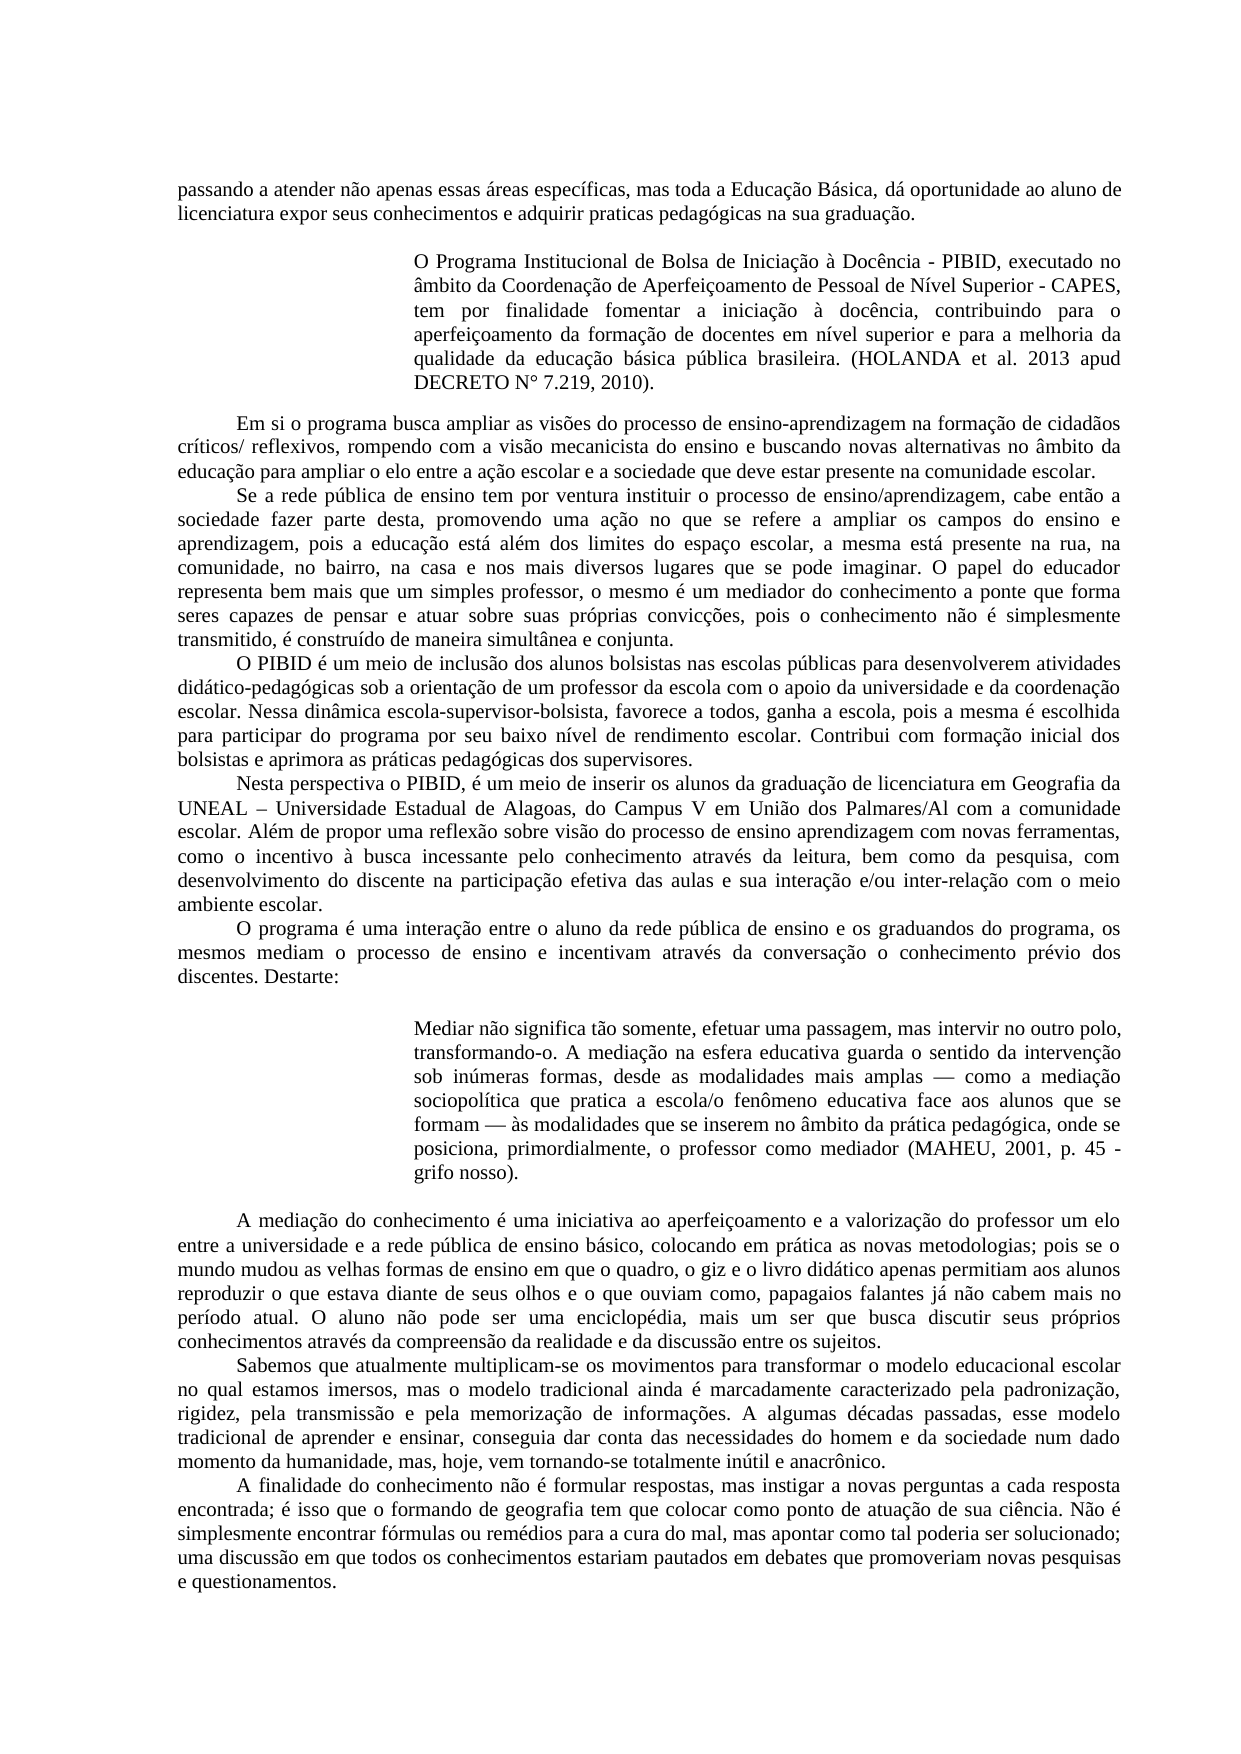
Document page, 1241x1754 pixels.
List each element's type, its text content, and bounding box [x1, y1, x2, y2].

text A finalidade do conhecimento não é formular respostas, mas instigar a novas perguntas a cada resposta encontrada; é isso que o formando de geografia tem que colocar como ponto de atuação de sua ciência. Não é simplesmente encontrar fórmulas ou remédios para a cura do mal, mas apontar como tal poderia ser solucionado; uma discussão em que todos os conhecimentos estariam pautados em debates que promoveriam novas pesquisas e questionamentos. [177, 1473, 1122, 1593]
text A mediação do conhecimento é uma iniciativa ao aperfeiçoamento e a valorização do professor um elo entre a universidade e a rede pública de ensino básico, colocando em prática as novas metodologias; pois se o mundo mudou as velhas formas de ensino em que o quadro, o giz e o livro didático apenas permitiam aos alunos reproduzir o que estava diante de seus olhos e o que ouviam como, papagaios falantes já não cabem mais no período atual. O aluno não pode ser uma enciclopédia, mais um ser que busca discutir seus próprios conhecimentos através da compreensão da realidade e da discussão entre os sujeitos. [177, 1208, 1122, 1353]
text Mediar não significa tão somente, efetuar uma passagem, mas intervir no outro polo, transformando-o. A mediação na esfera educativa guarda o sentido da intervenção sob inúmeras formas, desde as modalidades mais amplas — como a mediação sociopolítica que pratica a escola/o fenômeno educativa face aos alunos que se formam — às modalidades que se inserem no âmbito da prática pedagógica, onde se posiciona, primordialmente, o professor como mediador (MAHEU, 2001, p. 45 - grifo nosso). [413, 1016, 1122, 1184]
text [177, 177, 1122, 225]
text Se a rede pública de ensino tem por ventura instituir o processo de ensino/aprendizagem, cabe então a sociedade fazer parte desta, promovendo uma ação no que se refere a ampliar os campos do ensino e aprendizagem, pois a educação está além dos limites do espaço escolar, a mesma está presente na rua, na comunidade, no bairro, na casa e nos mais diversos lugares que se pode imaginar. O papel do educador representa bem mais que um simples professor, o mesmo é um mediador do conhecimento a ponte que forma seres capazes de pensar e atuar sobre suas próprias convicções, pois o conhecimento não é simplesmente transmitido, é construído de maneira simultânea e conjunta. [177, 483, 1122, 651]
text O programa é uma interação entre o aluno da rede pública de ensino e os graduandos do programa, os mesmos mediam o processo de ensino e incentivam através da conversação o conhecimento prévio dos discentes. Destarte: [177, 916, 1122, 988]
text O PIBID é um meio de inclusão dos alunos bolsistas nas escolas públicas para desenvolverem atividades didático-pedagógicas sob a orientação de um professor da escola com o apoio da universidade e da coordenação escolar. Nessa dinâmica escola-supervisor-bolsista, favorece a todos, ganha a escola, pois a mesma é escolhida para participar do programa por seu baixo nível de rendimento escolar. Contribui com formação inicial dos bolsistas e aprimora as práticas pedagógicas dos supervisores. [177, 651, 1122, 771]
text Nesta perspectiva o PIBID, é um meio de inserir os alunos da graduação de licenciatura em Geografia da UNEAL – Universidade Estadual de Alagoas, do Campus V em União dos Palmares/Al com a comunidade escolar. Além de propor uma reflexão sobre visão do processo de ensino aprendizagem com novas ferramentas, como o incentivo à busca incessante pelo conhecimento através da leitura, bem como da pesquisa, com desenvolvimento do discente na participação efetiva das aulas e sua interação e/ou inter-relação com o meio ambiente escolar. [177, 771, 1122, 916]
text Em si o programa busca ampliar as visões do processo de ensino-aprendizagem na formação de cidadãos críticos/ reflexivos, rompendo com a visão mecanicista do ensino e buscando novas alternativas no âmbito da educação para ampliar o elo entre a ação escolar e a sociedade que deve estar presente na comunidade escolar. [177, 410, 1122, 483]
text Sabemos que atualmente multiplicam-se os movimentos para transformar o modelo educacional escolar no qual estamos imersos, mas o modelo tradicional ainda é marcadamente caracterizado pela padronização, rigidez, pela transmissão e pela memorização de informações. A algumas décadas passadas, esse modelo tradicional de aprender e ensinar, conseguia dar conta das necessidades do homem e da sociedade num dado momento da humanidade, mas, hoje, vem tornando-se totalmente inútil e anacrônico. [177, 1353, 1122, 1473]
text O Programa Institucional de Bolsa de Iniciação à Docência - PIBID, executado no âmbito da Coordenação de Aperfeiçoamento de Pessoal de Nível Superior - CAPES, tem por finalidade fomentar a iniciação à docência, contribuindo para o aperfeiçoamento da formação de docentes em nível superior e para a melhoria da qualidade da educação básica pública brasileira. (HOLANDA et al. 2013 apud DECRETO N° 7.219, 2010). [413, 249, 1122, 394]
